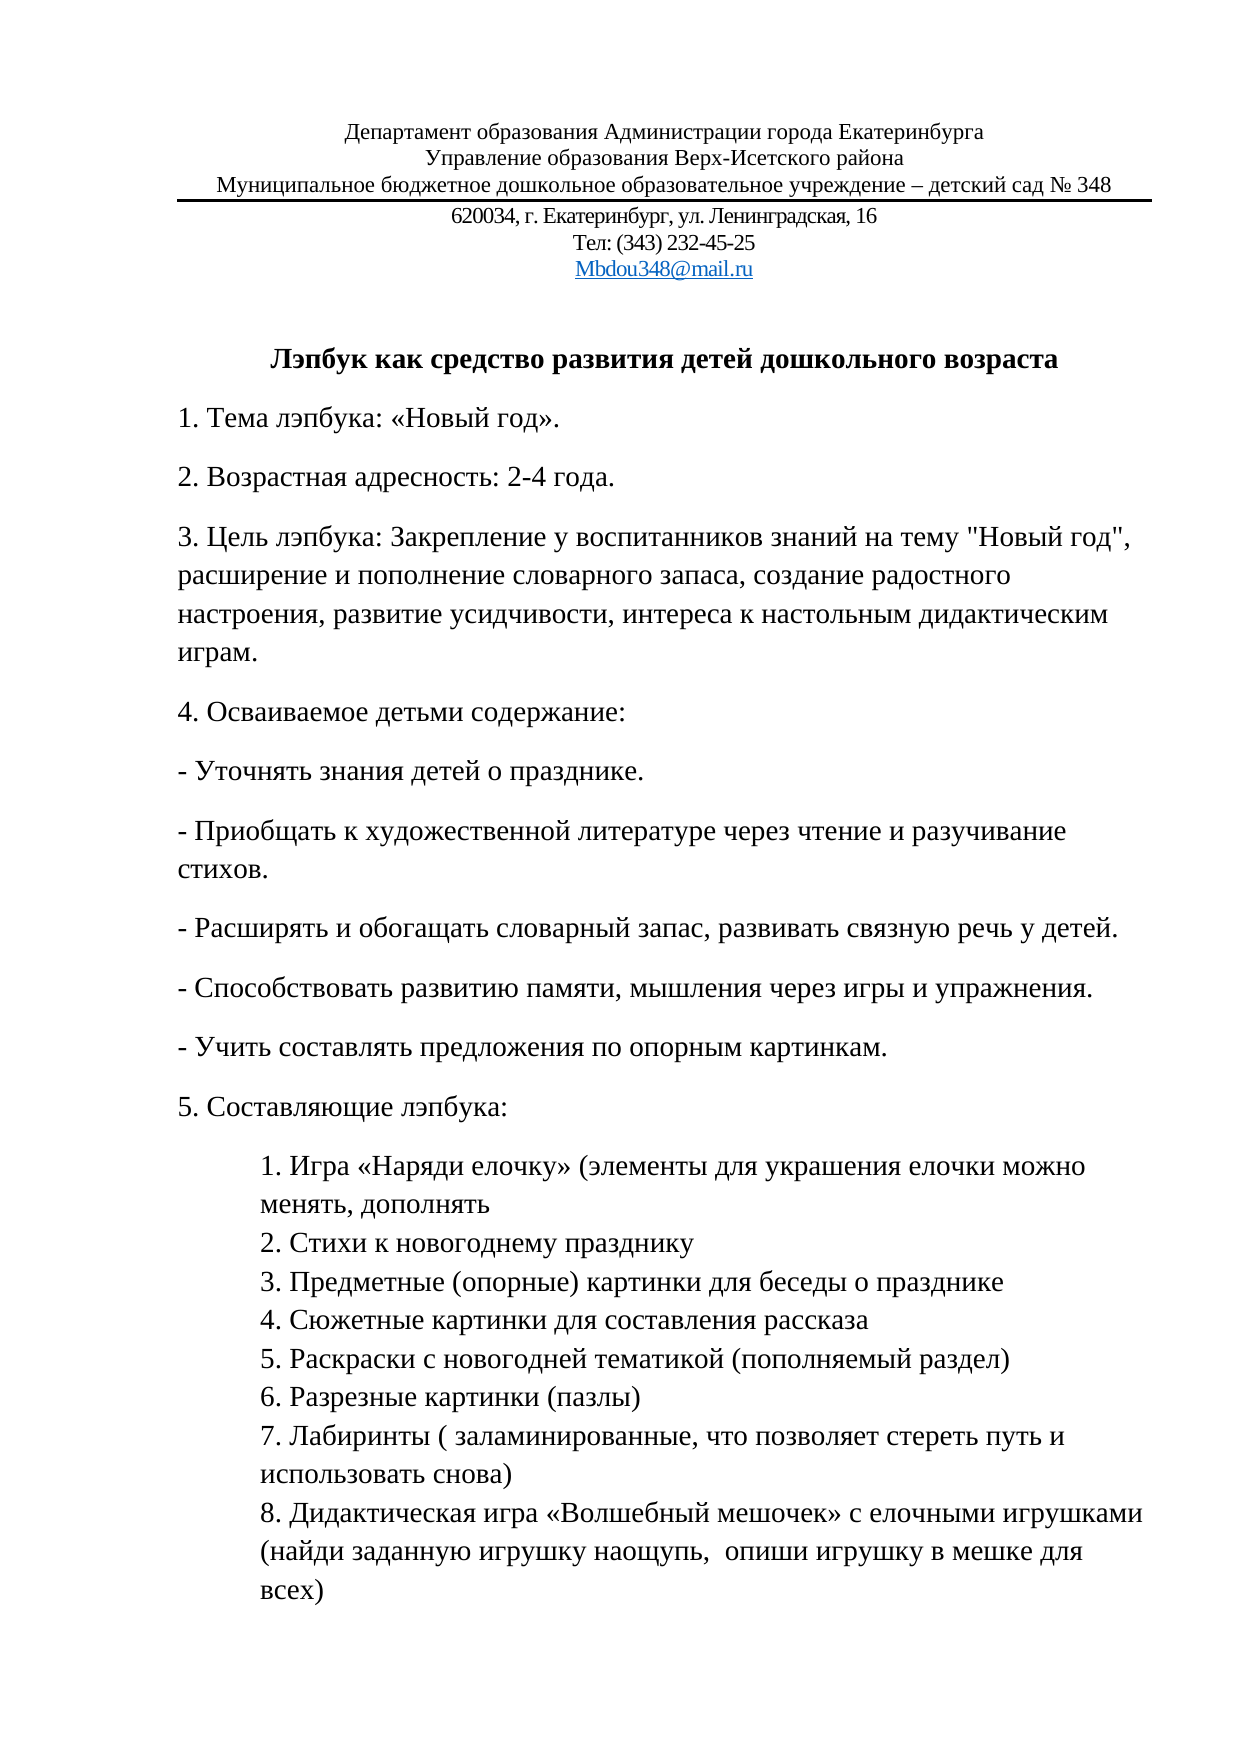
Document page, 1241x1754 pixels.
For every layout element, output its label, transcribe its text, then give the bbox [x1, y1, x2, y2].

text 5. Составляющие лэпбука: [177, 1089, 1152, 1122]
text 3. Цель лэпбука: Закрепление у воспитанников знаний на тему "Новый год", расширение и пополнение словарного запаса, создание радостного настроения, развитие усидчивости, интереса к настольным дидактическим играм. [177, 519, 1152, 668]
list 8. Дидактическая игра «Волшебный мешочек» с елочными игрушками (найди заданную игрушку наощупь, опиши игрушку в мешке для всех) [260, 1495, 1152, 1606]
text - Приобщать к художественной литературе через чтение и разучивание стихов. [177, 813, 1152, 885]
text Муниципальное бюджетное дошкольное образовательное учреждение – детский сад № 348 [177, 171, 1152, 199]
list 1. Игра «Наряди елочку» (элементы для украшения елочки можно менять, дополнять [260, 1148, 1152, 1220]
text Mbdou348@mail.ru [177, 255, 1152, 281]
text - Расширять и обогащать словарный запас, развивать связную речь у детей. [177, 911, 1152, 944]
list 2. Стихи к новогоднему празднику [260, 1225, 1152, 1259]
text Управление образования Верх-Исетского района [177, 144, 1152, 171]
text Департамент образования Администрации города Екатеринбурга [177, 118, 1152, 144]
list 5. Раскраски с новогодней тематикой (пополняемый раздел) [260, 1341, 1152, 1374]
text - Уточнять знания детей о празднике. [177, 753, 1152, 787]
text 620034, г. Екатеринбург, ул. Ленинградская, 16 [177, 202, 1152, 229]
list 7. Лабиринты ( заламинированные, что позволяет стереть путь и использовать снова) [260, 1418, 1152, 1490]
text Тел: (343) 232-45-25 [177, 229, 1152, 255]
list 6. Разрезные картинки (пазлы) [260, 1379, 1152, 1413]
text 2. Возрастная адресность: 2-4 года. [177, 459, 1152, 493]
text 1. Тема лэпбука: «Новый год». [177, 400, 1152, 434]
text - Способствовать развитию памяти, мышления через игры и упражнения. [177, 970, 1152, 1003]
text Лэпбук как средство развития детей дошкольного возраста [177, 341, 1152, 374]
list 3. Предметные (опорные) картинки для беседы о празднике [260, 1264, 1152, 1297]
list 4. Сюжетные картинки для составления рассказа [260, 1302, 1152, 1336]
text 4. Осваиваемое детьми содержание: [177, 694, 1152, 727]
text - Учить составлять предложения по опорным картинкам. [177, 1029, 1152, 1063]
